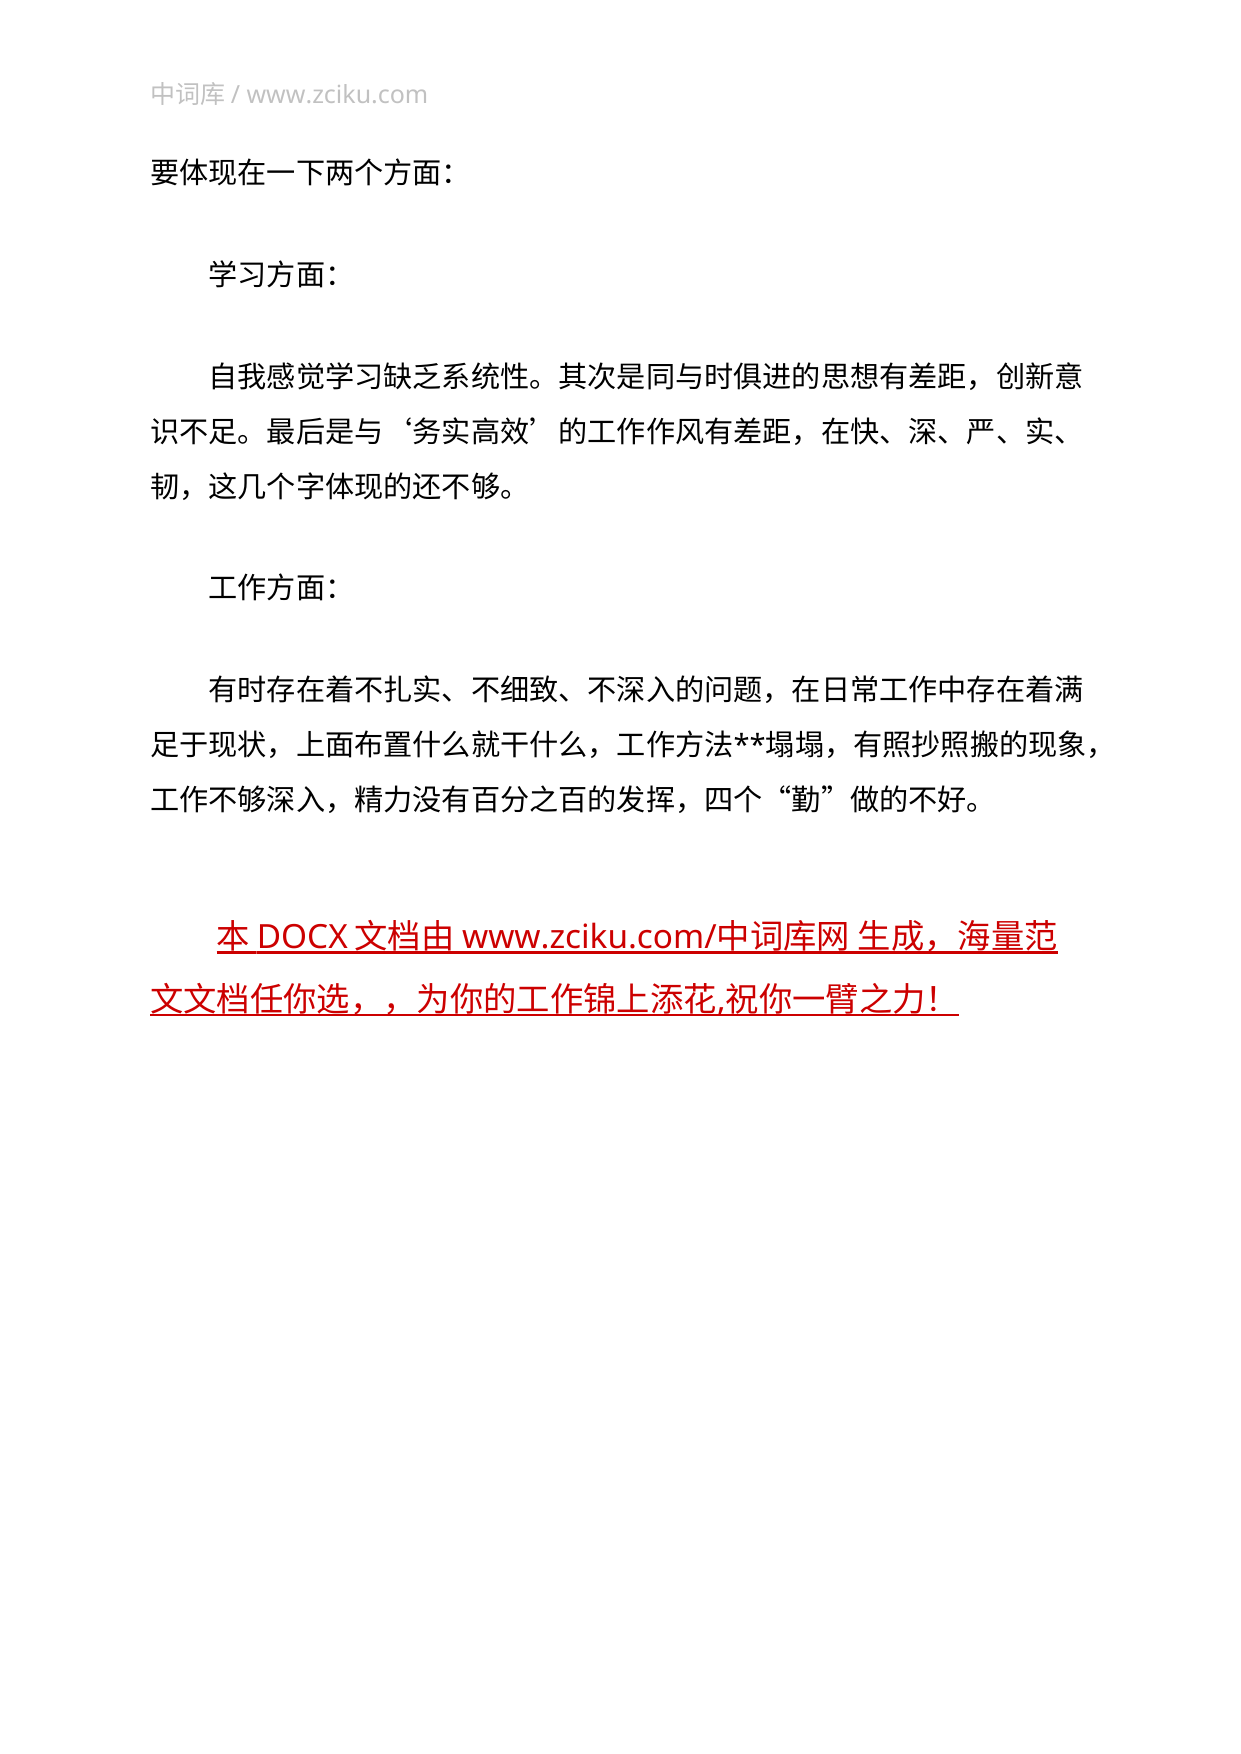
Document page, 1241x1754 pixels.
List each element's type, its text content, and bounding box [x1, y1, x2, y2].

text 学习方面： [150, 252, 1090, 294]
text 有时存在着不扎实、不细致、不深入的问题，在日常工作中存在着满足于现状，上面布置什么就干什么，工作方法**塌塌，有照抄照搬的现象，工作不够深入，精力没有百分之百的发挥，四个“勤”做的不好。 [150, 667, 1090, 819]
text 本DOCX文档由 www.zciku.com/中词库网 生成，海量范文文档任你选，，为你的工作锦上添花,祝你一臂之力！ [150, 910, 1090, 1021]
text 自我感觉学习缺乏系统性。其次是同与时俱进的思想有差距，创新意识不足。最后是与‘务实高效’的工作作风有差距，在快、深、严、实、韧，这几个字体现的还不够。 [150, 353, 1090, 506]
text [150, 150, 1090, 192]
text 工作方面： [150, 565, 1090, 607]
